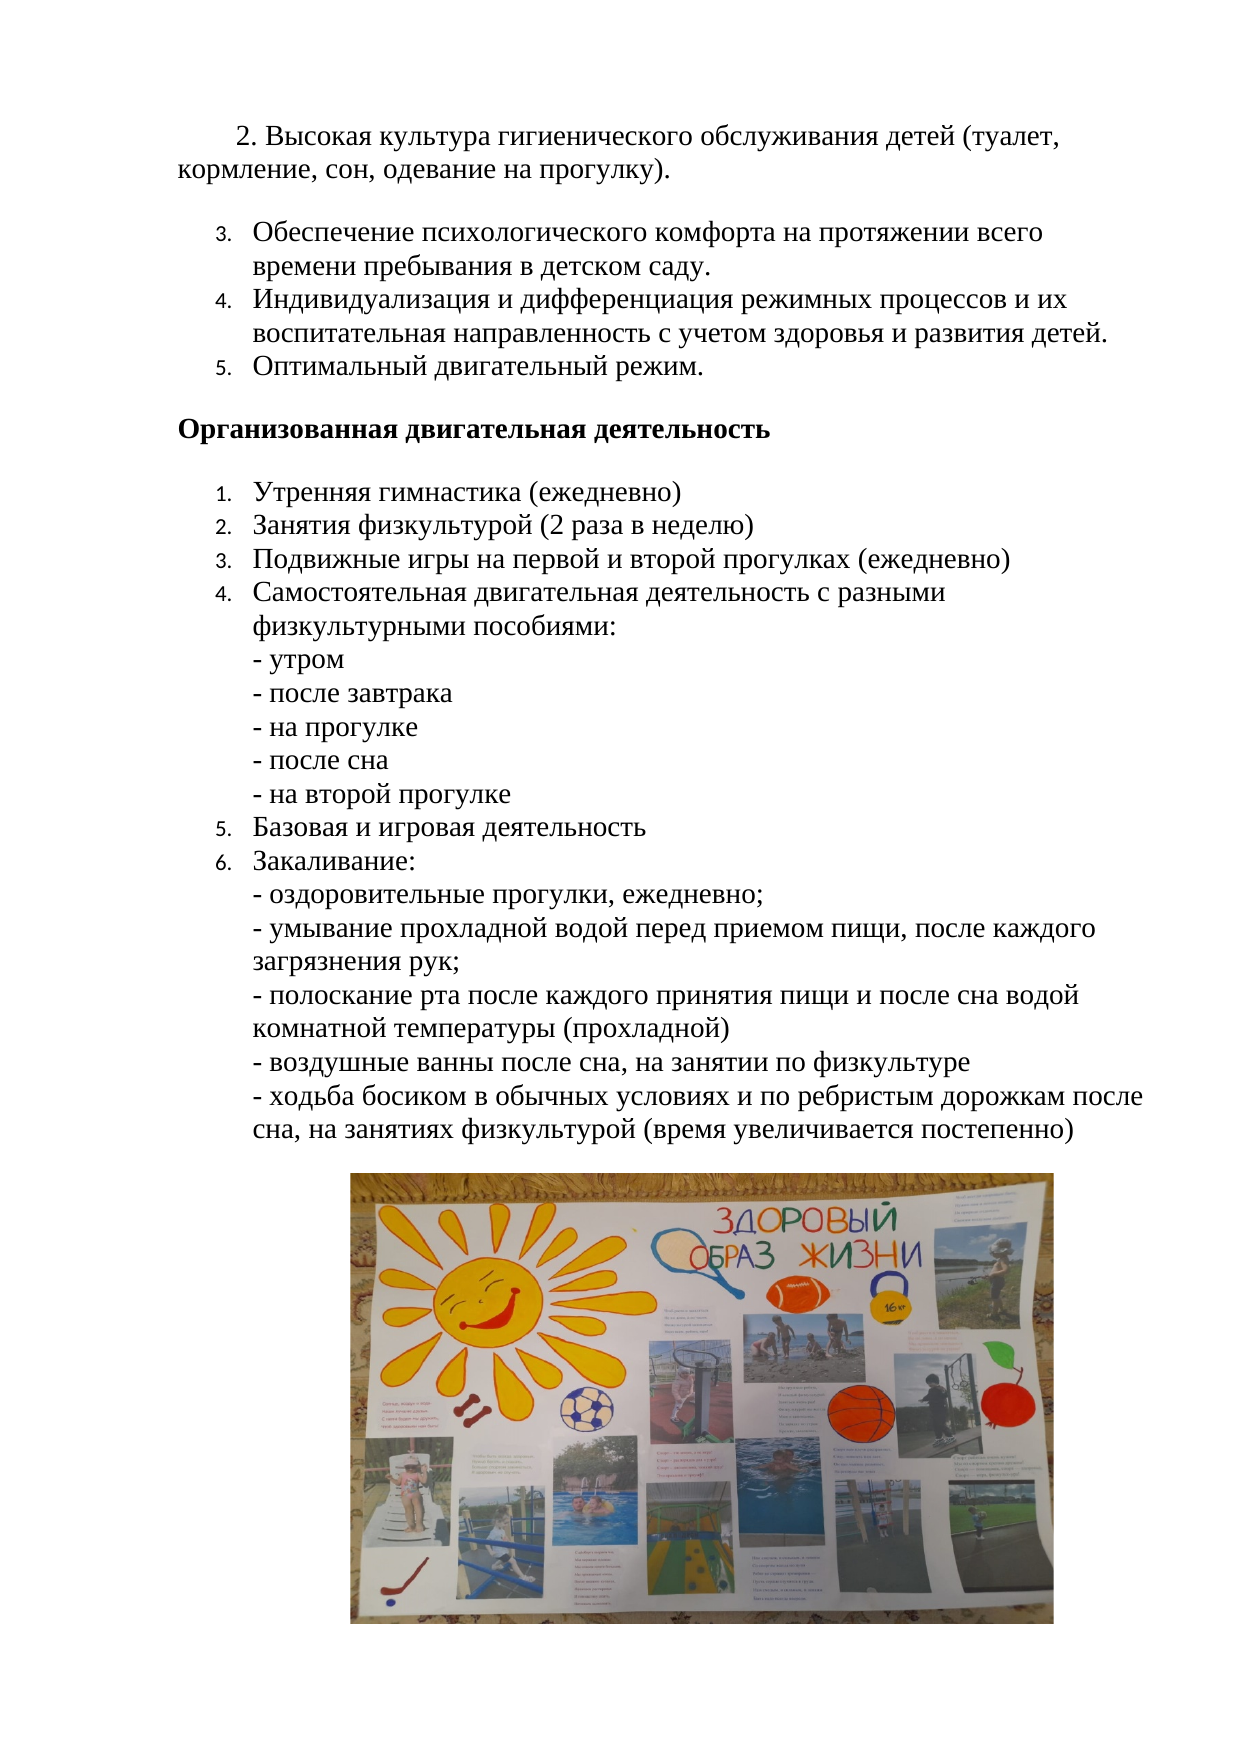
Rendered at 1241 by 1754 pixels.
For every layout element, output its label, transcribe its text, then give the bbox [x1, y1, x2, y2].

list Закаливание: - оздоровительные прогулки, ежедневно; - умывание прохладной водой перед приемом пищи, после каждого загрязнения рук; - полоскание рта после каждого принятия пищи и после сна водой комнатной температуры (прохладной) - воздушные ванны после сна, на занятии по физкультуре - ходьба босиком в обычных условиях и по ребристым дорожкам после сна, на занятиях физкультурой (время увеличивается постепенно) [215, 843, 1152, 1145]
list Оптимальный двигательный режим. [215, 348, 1152, 382]
list Обеспечение психологического комфорта на протяжении всего времени пребывания в детском саду. [215, 214, 1152, 281]
picture [350, 1173, 1054, 1624]
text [177, 118, 1152, 185]
list Индивидуализация и дифференциация режимных процессов и их воспитательная направленность с учетом здоровья и развития детей. [215, 281, 1152, 348]
list Самостоятельная двигательная деятельность с разными физкультурными пособиями: - утром - после завтрака - на прогулке - после сна - на второй прогулке [215, 574, 1152, 809]
list Утренняя гимнастика (ежедневно) [215, 474, 1152, 507]
list Занятия физкультурой (2 раза в неделю) [215, 507, 1152, 541]
list Подвижные игры на первой и второй прогулках (ежедневно) [215, 541, 1152, 574]
text Организованная двигательная деятельность [177, 411, 1152, 445]
list Базовая и игровая деятельность [215, 809, 1152, 843]
